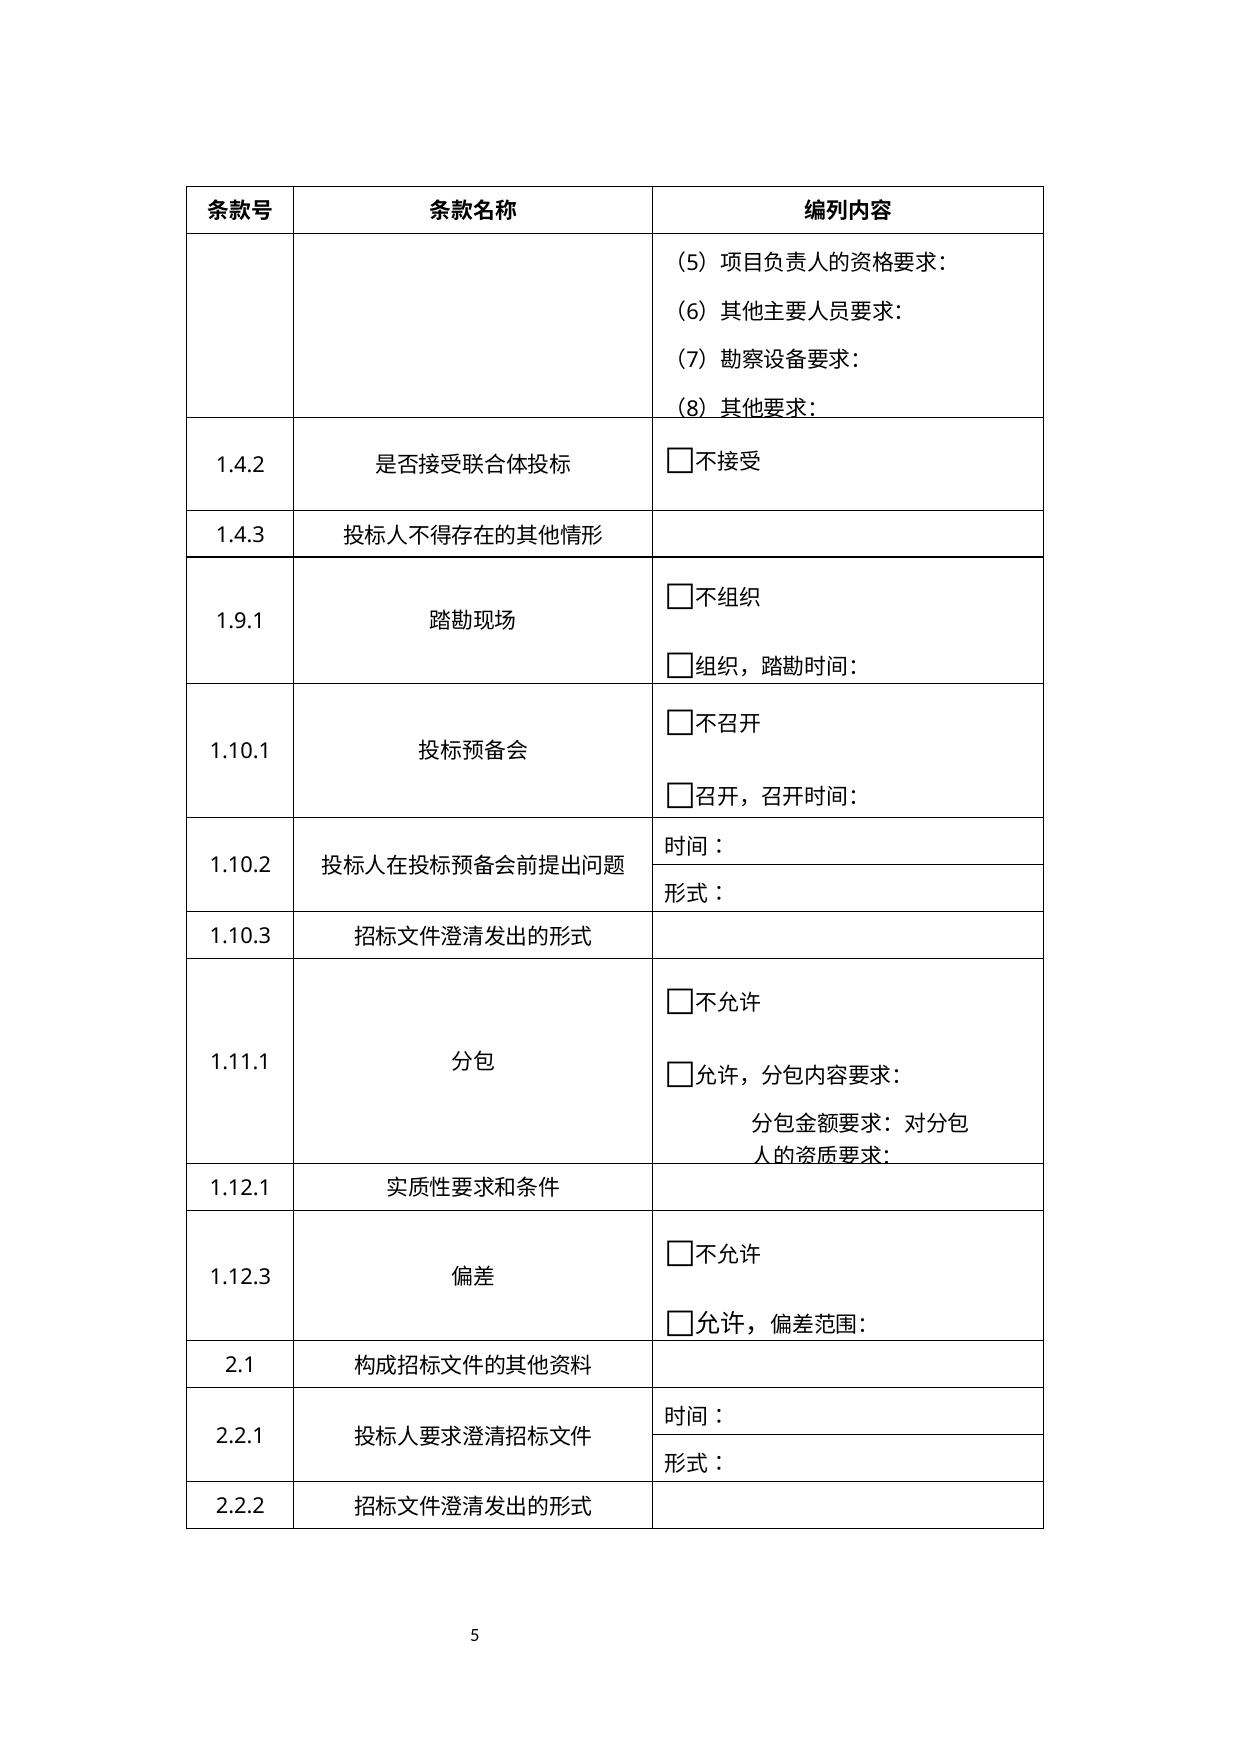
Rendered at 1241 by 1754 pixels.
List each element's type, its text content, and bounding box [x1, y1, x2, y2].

table_cell 1.4.3 [187, 511, 293, 556]
table_cell [653, 1482, 1043, 1528]
table_cell 招标文件澄清发出的形式 [294, 1482, 652, 1528]
table_cell 踏勘现场 [294, 558, 652, 683]
table_cell 1.4.2 [187, 418, 293, 509]
table_cell 1.10.3 [187, 912, 293, 958]
table_cell 1.12.1 [187, 1164, 293, 1210]
table_cell 1.12.3 [187, 1211, 293, 1340]
table_cell 时间： [653, 818, 1043, 864]
table_header 编列内容 [653, 187, 1043, 232]
table_cell （5）项目负责人的资格要求： （6）其他主要人员要求： （7）勘察设备要求： （8）其他要求： [653, 234, 1043, 417]
table_cell [653, 1341, 1043, 1387]
table_cell 形式： [653, 865, 1043, 911]
table_cell 2.2.1 [187, 1388, 293, 1481]
table_cell □不接受 □接受，应满足下列要求： [653, 418, 1043, 509]
table_header 条款名称 [294, 187, 652, 232]
table_cell 投标预备会 [294, 684, 652, 817]
table_cell □不允许 □允许，偏差范围： 偏差幅度： [653, 1211, 1043, 1340]
table_cell [187, 234, 293, 417]
table_cell [653, 511, 1043, 556]
table_cell □不召开 □召开，召开时间： 召开地点： [653, 684, 1043, 817]
table_cell 是否接受联合体投标 [294, 418, 652, 509]
table_cell 1.11.1 [187, 959, 293, 1163]
table_cell [653, 912, 1043, 958]
table_cell 分包 [294, 959, 652, 1163]
table_cell 2.1 [187, 1341, 293, 1387]
table_cell □不组织 □组织，踏勘时间： 踏勘集中地点： [653, 558, 1043, 683]
table_cell 偏差 [294, 1211, 652, 1340]
table_cell □不允许 □允许，分包内容要求： 分包金额要求：对分包人的资质要求： [653, 959, 1043, 1163]
table_cell 实质性要求和条件 [294, 1164, 652, 1210]
table_cell 投标人在投标预备会前提出问题 [294, 818, 652, 911]
table_cell 形式： [653, 1435, 1043, 1481]
table_cell 构成招标文件的其他资料 [294, 1341, 652, 1387]
table_cell [294, 234, 652, 417]
table_cell 2.2.2 [187, 1482, 293, 1528]
table_cell [653, 1164, 1043, 1210]
table_cell 时间： [653, 1388, 1043, 1434]
table_cell 1.10.1 [187, 684, 293, 817]
table_cell 投标人不得存在的其他情形 [294, 511, 652, 556]
table_cell 投标人要求澄清招标文件 [294, 1388, 652, 1481]
table_cell 招标文件澄清发出的形式 [294, 912, 652, 958]
table_cell 1.10.2 [187, 818, 293, 911]
table_cell 1.9.1 [187, 558, 293, 683]
table_header 条款号 [187, 187, 293, 232]
